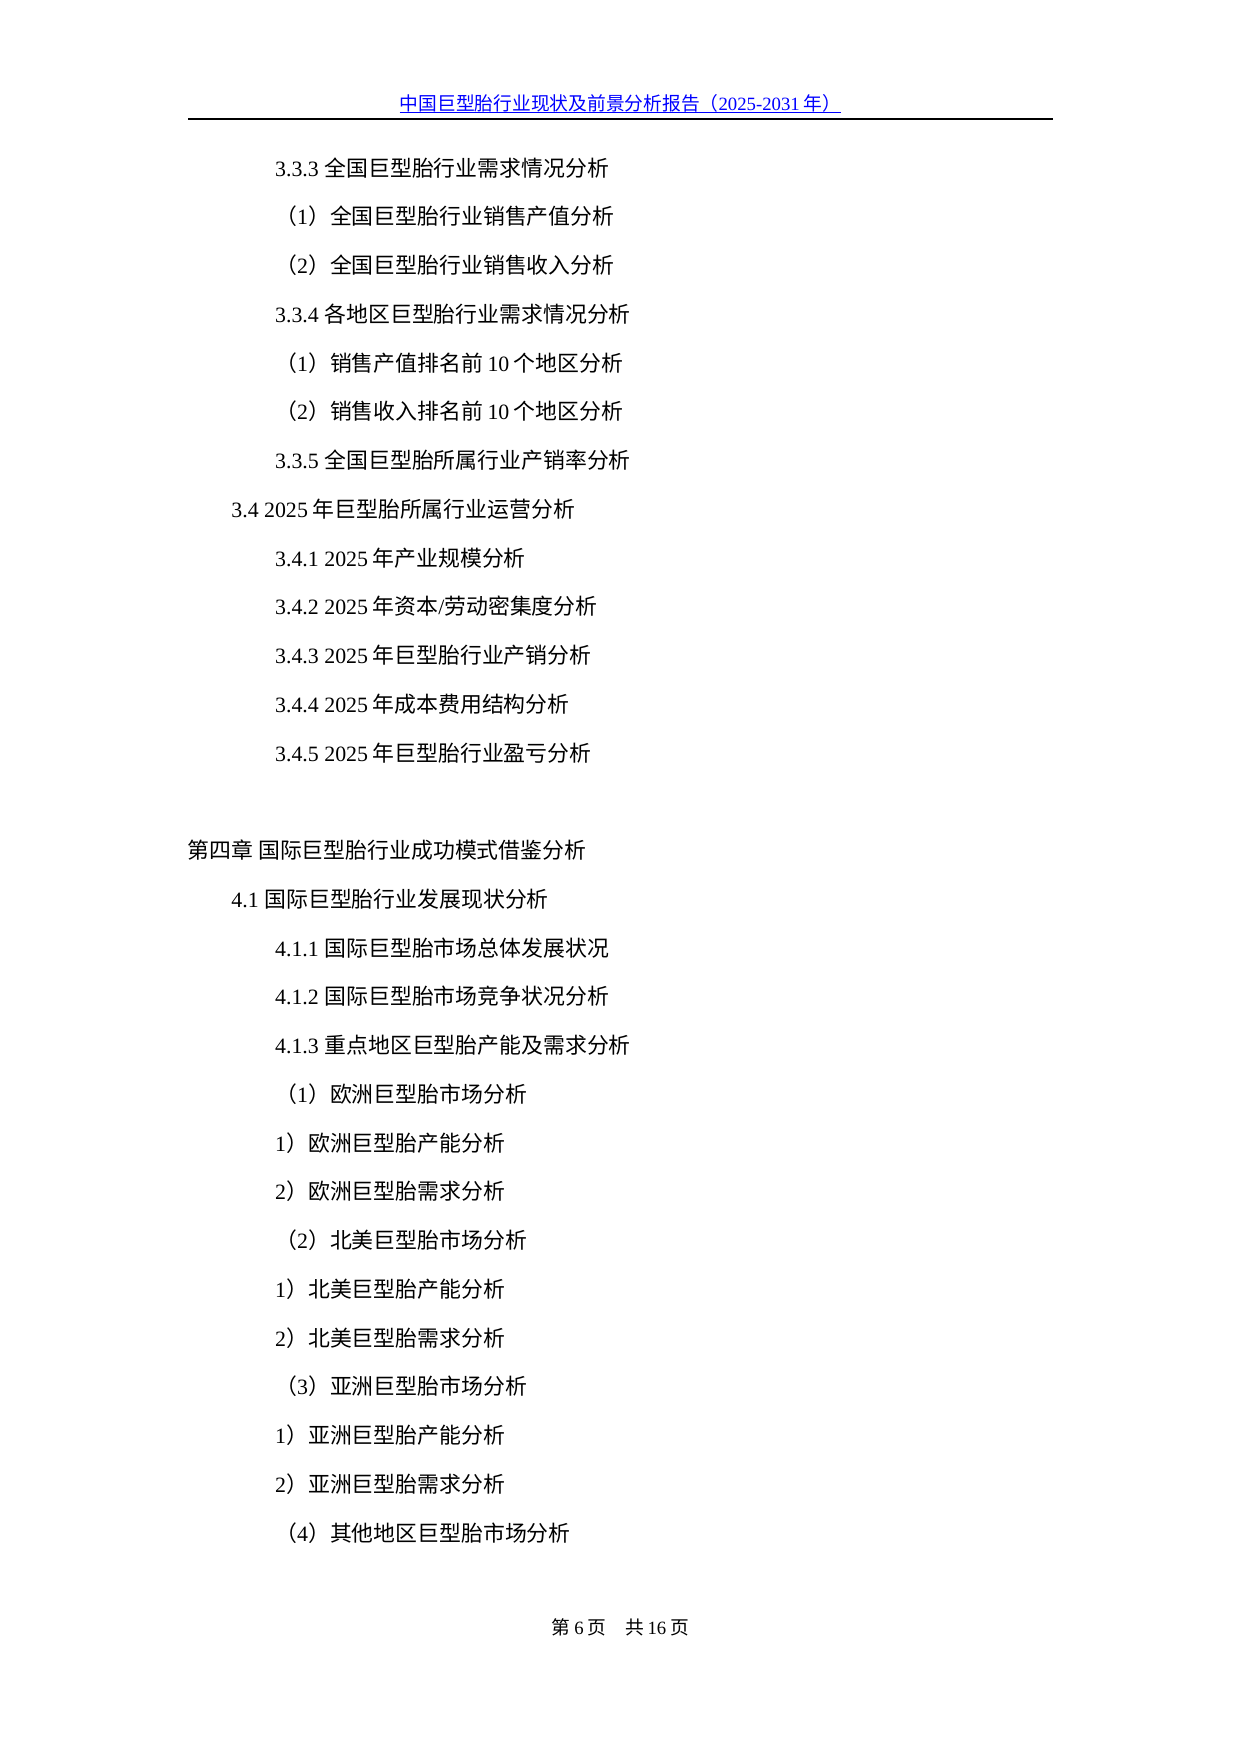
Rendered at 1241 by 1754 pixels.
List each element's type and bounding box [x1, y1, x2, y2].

text [187, 150, 1053, 1548]
